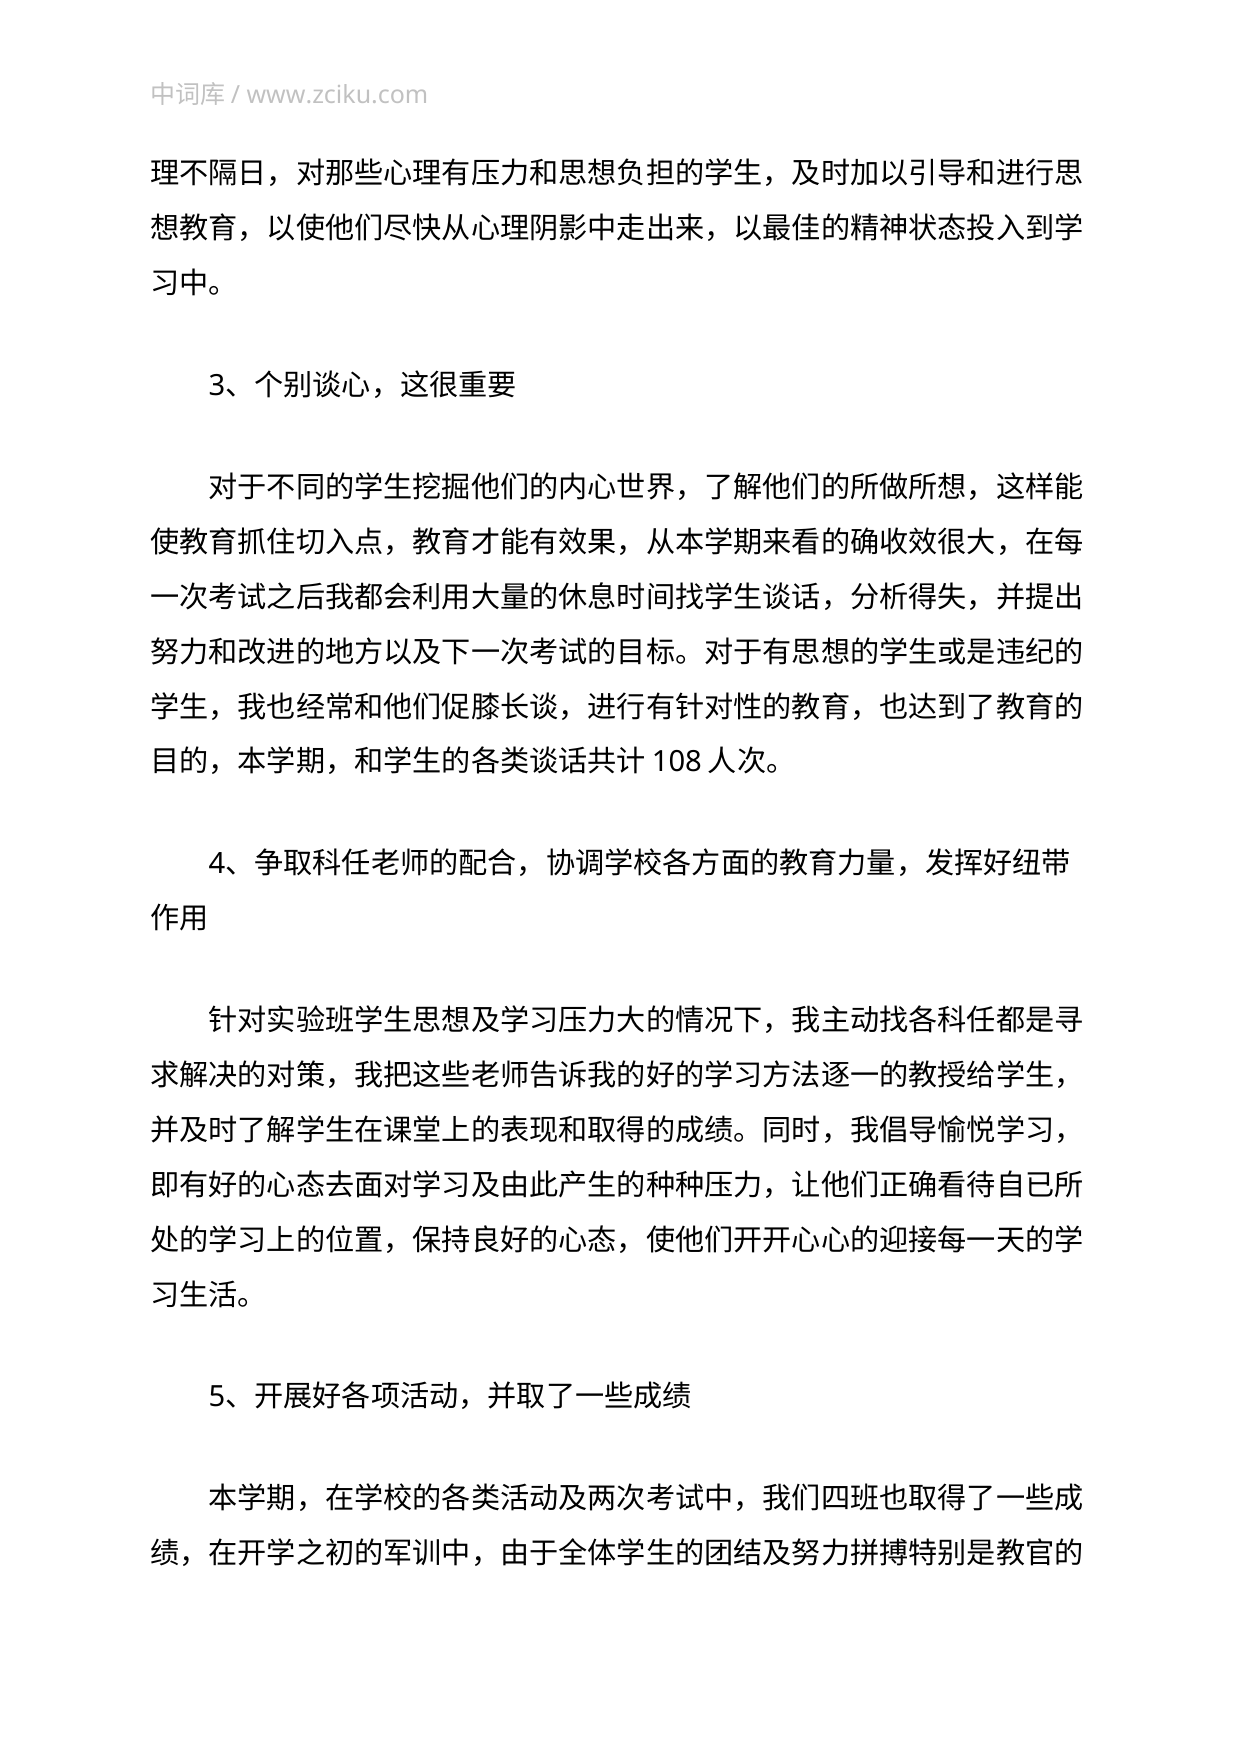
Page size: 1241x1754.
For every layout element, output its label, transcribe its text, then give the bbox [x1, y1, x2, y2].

text 5、开展好各项活动，并取了一些成绩 [150, 1373, 1090, 1415]
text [150, 1475, 1090, 1572]
text 对于不同的学生挖掘他们的内心世界，了解他们的所做所想，这样能使教育抓住切入点，教育才能有效果，从本学期来看的确收效很大，在每一次考试之后我都会利用大量的休息时间找学生谈话，分析得失，并提出努力和改进的地方以及下一次考试的目标。对于有思想的学生或是违纪的学生，我也经常和他们促膝长谈，进行有针对性的教育，也达到了教育的目的，本学期，和学生的各类谈话共计108人次。 [150, 463, 1090, 780]
text 3、个别谈心，这很重要 [150, 362, 1090, 404]
text 针对实验班学生思想及学习压力大的情况下，我主动找各科任都是寻求解决的对策，我把这些老师告诉我的好的学习方法逐一的教授给学生，并及时了解学生在课堂上的表现和取得的成绩。同时，我倡导愉悦学习，即有好的心态去面对学习及由此产生的种种压力，让他们正确看待自已所处的学习上的位置，保持良好的心态，使他们开开心心的迎接每一天的学习生活。 [150, 997, 1090, 1313]
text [150, 150, 1090, 302]
text 4、争取科任老师的配合，协调学校各方面的教育力量，发挥好纽带作用 [150, 840, 1090, 937]
